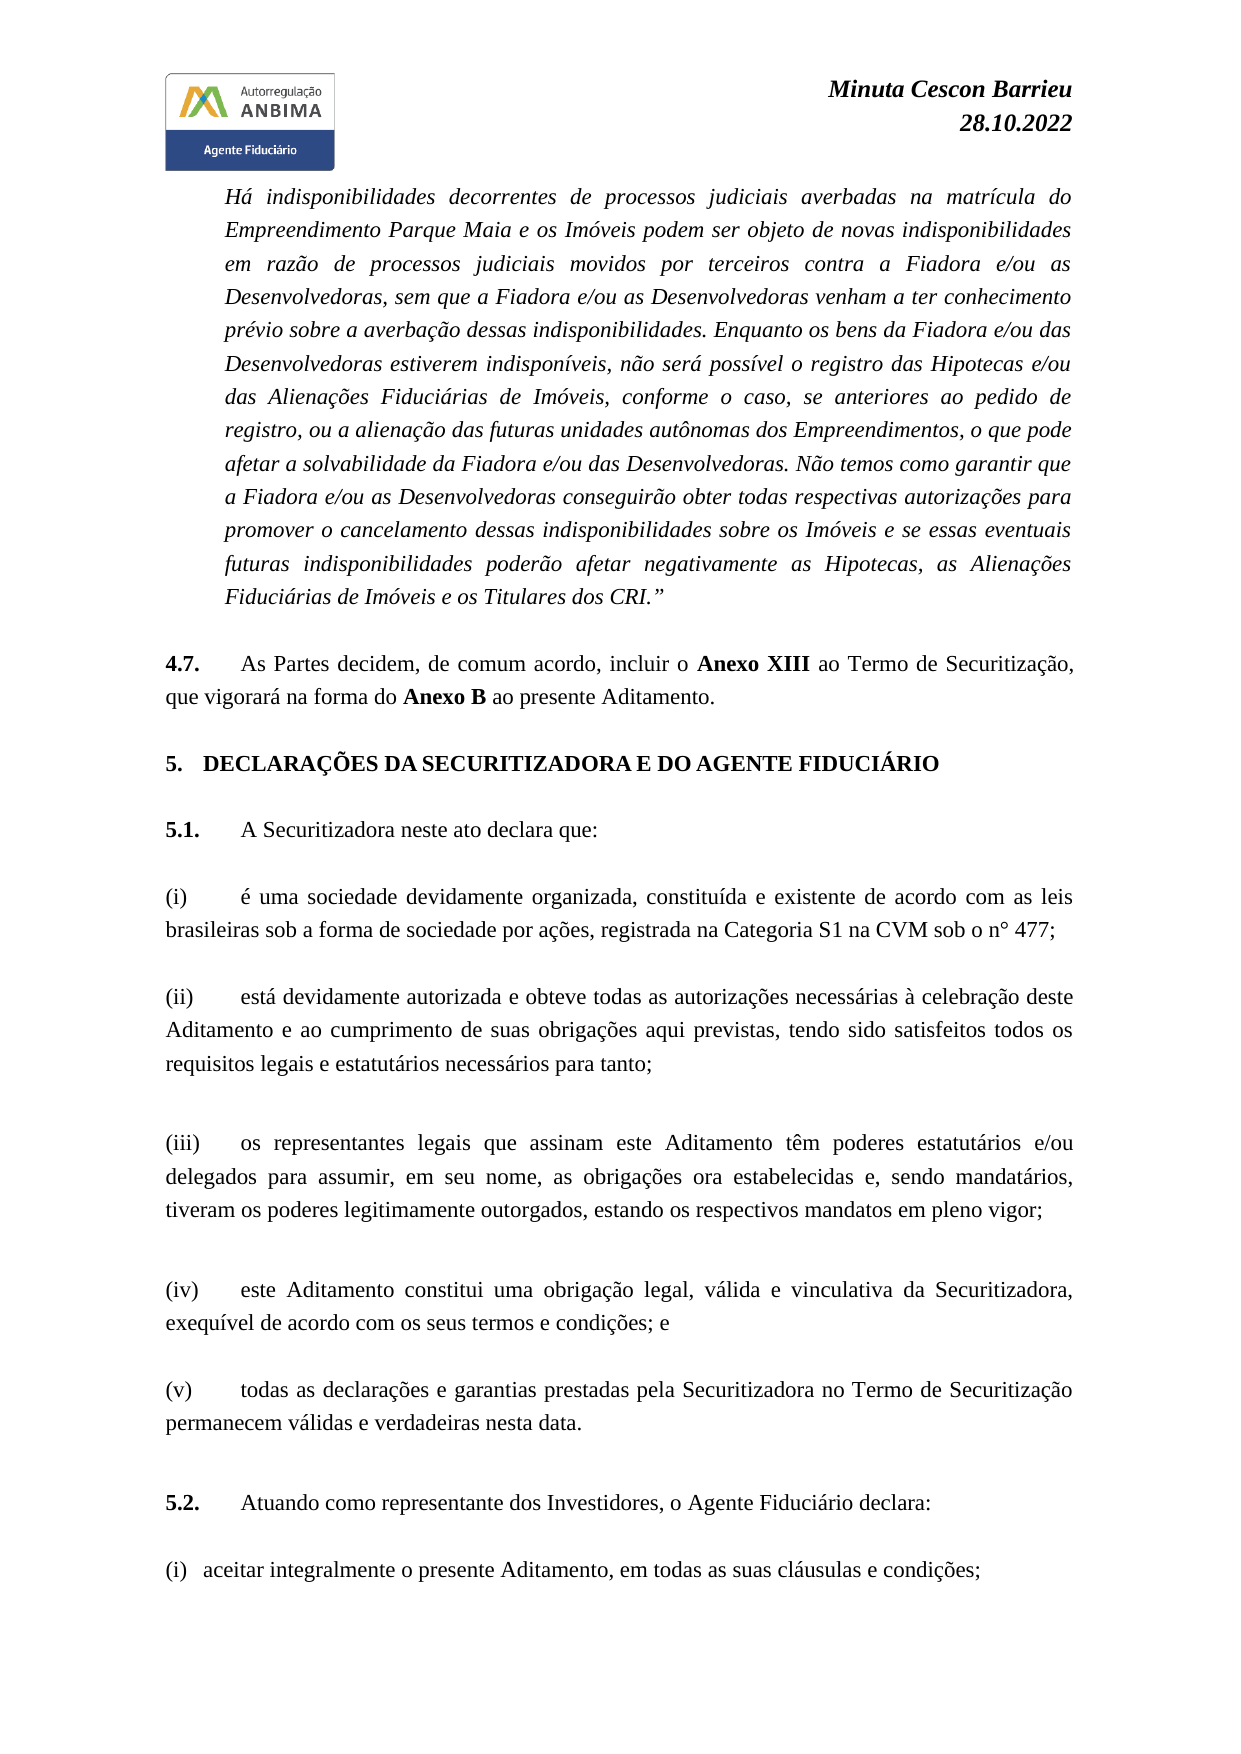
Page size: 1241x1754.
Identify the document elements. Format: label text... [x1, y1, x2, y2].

list todas as declarações e garantias prestadas pela Securitizadora no Termo de Securitização permanecem válidas e verdadeiras nesta data. [165, 1371, 1075, 1437]
list Há indisponibilidades decorrentes de processos judiciais averbadas na matrícula do Empreendimento Parque Maia e os Imóveis podem ser objeto de novas indisponibilidades em razão de processos judiciais movidos por terceiros contra a Fiadora e/ou as Desenvolvedoras, sem que a Fiadora e/ou as Desenvolvedoras venham a ter conhecimento prévio sobre a averbação dessas indisponibilidades. Enquanto os bens da Fiadora e/ou das Desenvolvedoras estiverem indisponíveis, não será possível o registro das Hipotecas e/ou das Alienações Fiduciárias de Imóveis, conforme o caso, se anteriores ao pedido de registro, ou a alienação das futuras unidades autônomas dos Empreendimentos, o que pode afetar a solvabilidade da Fiadora e/ou das Desenvolvedoras. Não temos como garantir que a Fiadora e/ou as Desenvolvedoras conseguirão obter todas respectivas autorizações para promover o cancelamento dessas indisponibilidades sobre os Imóveis e se essas eventuais futuras indisponibilidades poderão afetar negativamente as Hipotecas, as Alienações Fiduciárias de Imóveis e os Titulares dos CRI.” [224, 178, 1075, 611]
list As Partes decidem, de comum acordo, incluir o Anexo XIII ao Termo de Securitização, que vigorará na forma do Anexo B ao presente Aditamento. [165, 644, 1075, 711]
list aceitar integralmente o presente Aditamento, em todas as suas cláusulas e condições; [165, 1550, 1075, 1584]
list A Securitizadora neste ato declara que: [165, 811, 1075, 844]
list este Aditamento constitui uma obrigação legal, válida e vinculativa da Securitizadora, exequível de acordo com os seus termos e condições; e [165, 1271, 1075, 1337]
picture [165, 73, 335, 171]
list os representantes legais que assinam este Aditamento têm poderes estatutários e/ou delegados para assumir, em seu nome, as obrigações ora estabelecidas e, sendo mandatários, tiveram os poderes legitimamente outorgados, estando os respectivos mandatos em pleno vigor; [165, 1124, 1075, 1224]
subtitle DECLARAÇÕES DA SECURITIZADORA E DO AGENTE FIDUCIÁRIO [165, 744, 1075, 778]
list Atuando como representante dos Investidores, o Agente Fiduciário declara: [165, 1484, 1075, 1517]
list está devidamente autorizada e obteve todas as autorizações necessárias à celebração deste Aditamento e ao cumprimento de suas obrigações aqui previstas, tendo sido satisfeitos todos os requisitos legais e estatutários necessários para tanto; [165, 978, 1075, 1078]
list é uma sociedade devidamente organizada, constituída e existente de acordo com as leis brasileiras sob a forma de sociedade por ações, registrada na Categoria S1 na CVM sob o n° 477; [165, 878, 1075, 944]
